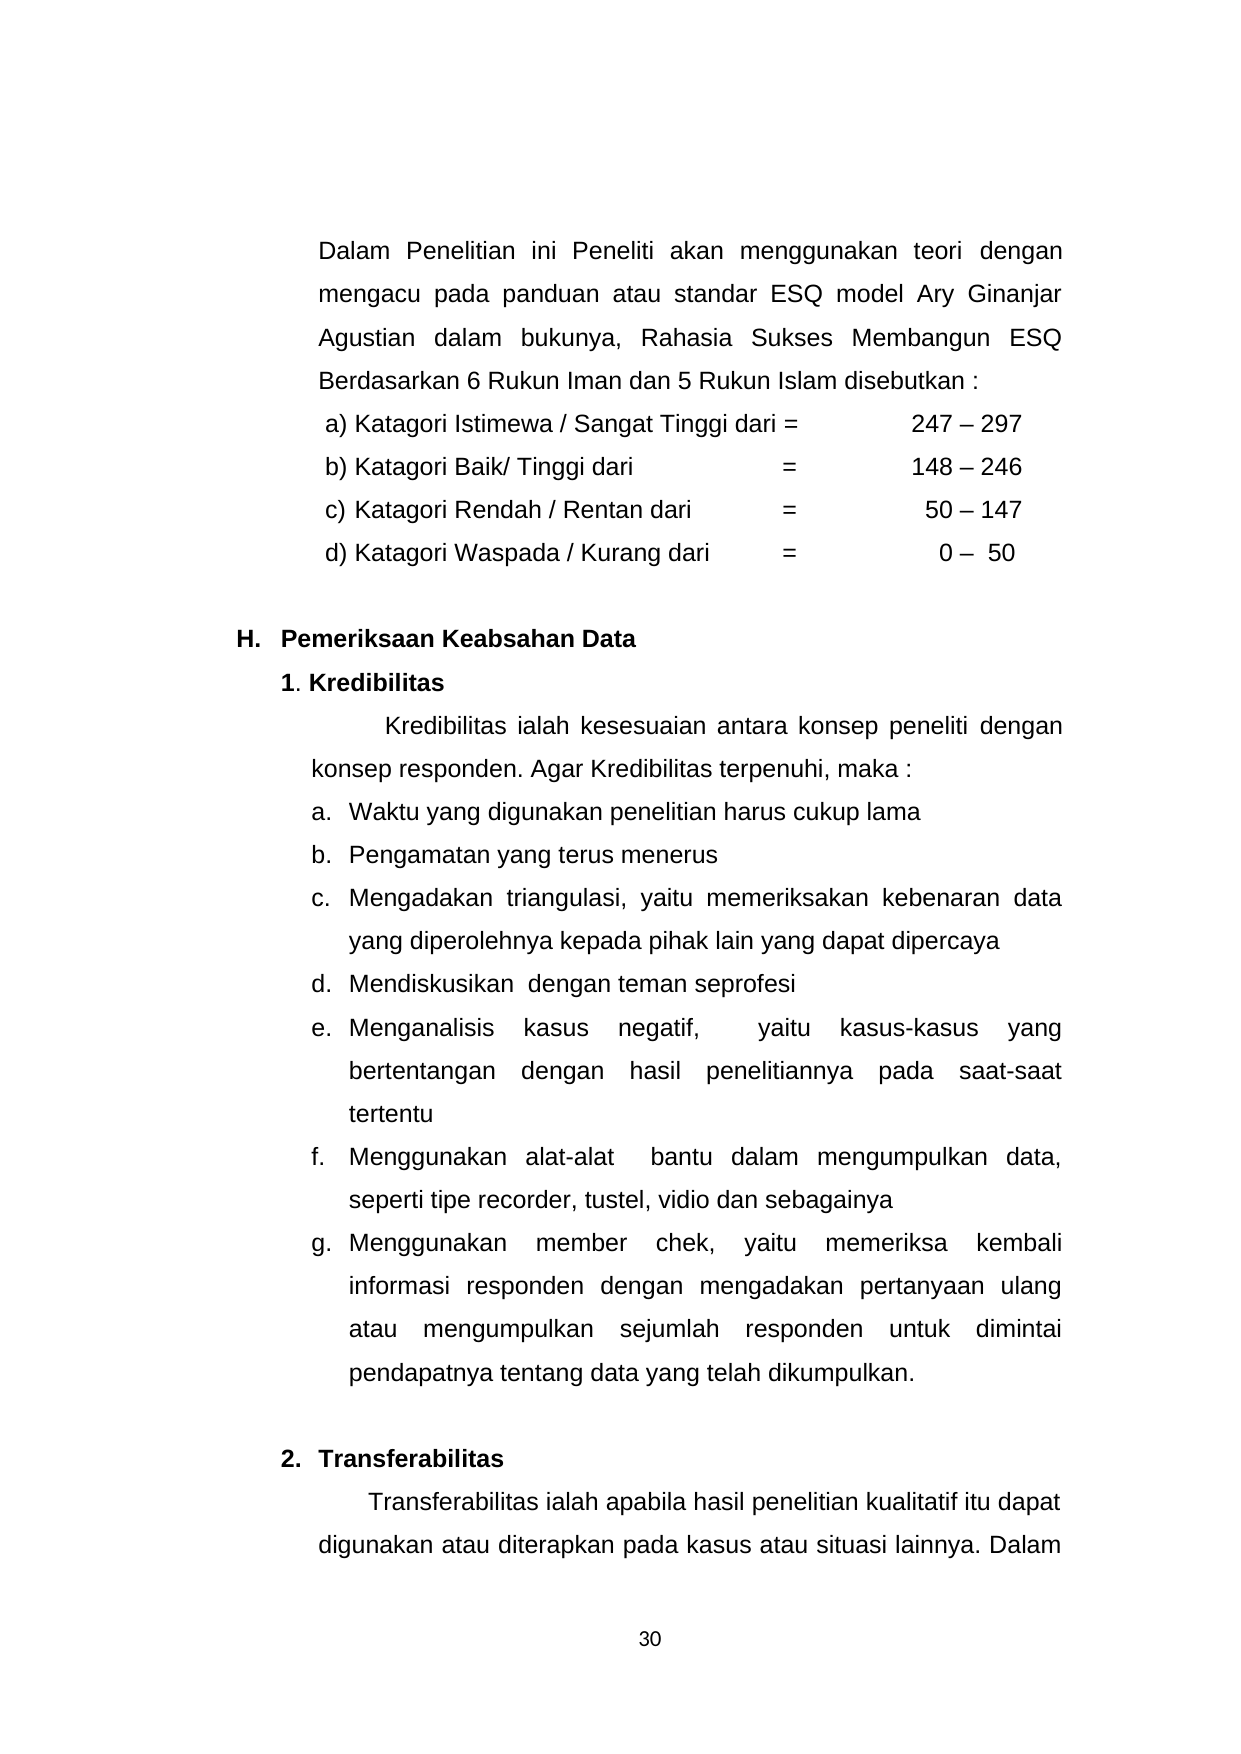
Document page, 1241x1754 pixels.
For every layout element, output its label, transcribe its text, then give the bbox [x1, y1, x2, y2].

list Menggunakan alat-alat bantu dalam mengumpulkan data, seperti tipe recorder, tustel, vidio dan sebagainya [311, 1142, 1063, 1214]
list Dalam Penelitian ini Peneliti akan menggunakan teori dengan mengacu pada panduan atau standar ESQ model Ary Ginanjar Agustian dalam bukunya, Rahasia Sukses Membangun ESQ Berdasarkan 6 Rukun Iman dan 5 Rukun Islam disebutkan : [318, 236, 1063, 394]
list 1. Kredibilitas [281, 667, 1063, 696]
list Katagori Baik/ Tinggi dari = 148 – 246 [325, 452, 1063, 481]
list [318, 1487, 1063, 1559]
list Transferabilitas [281, 1444, 1063, 1472]
list Menggunakan member chek, yaitu memeriksa kembali informasi responden dengan mengadakan pertanyaan ulang atau mengumpulkan sejumlah responden untuk dimintai pendapatnya tentang data yang telah dikumpulkan. [311, 1228, 1063, 1386]
list Katagori Istimewa / Sangat Tinggi dari = 247 – 297 [325, 409, 1063, 437]
list Katagori Rendah / Rentan dari = 50 – 147 [325, 495, 1063, 524]
list Kredibilitas ialah kesesuaian antara konsep peneliti dengan konsep responden. Agar Kredibilitas terpenuhi, maka : [311, 711, 1063, 782]
list Mengadakan triangulasi, yaitu memeriksakan kebenaran data yang diperolehnya kepada pihak lain yang dapat dipercaya [311, 883, 1063, 955]
list Katagori Waspada / Kurang dari = 0 – 50 [325, 538, 1063, 567]
list Pemeriksaan Keabsahan Data [236, 624, 1063, 653]
list Pengamatan yang terus menerus [311, 840, 1063, 869]
list Mendiskusikan dengan teman seprofesi [311, 969, 1063, 998]
list Menganalisis kasus negatif, yaitu kasus-kasus yang bertentangan dengan hasil penelitiannya pada saat-saat tertentu [311, 1012, 1063, 1127]
list Waktu yang digunakan penelitian harus cukup lama [311, 797, 1063, 826]
